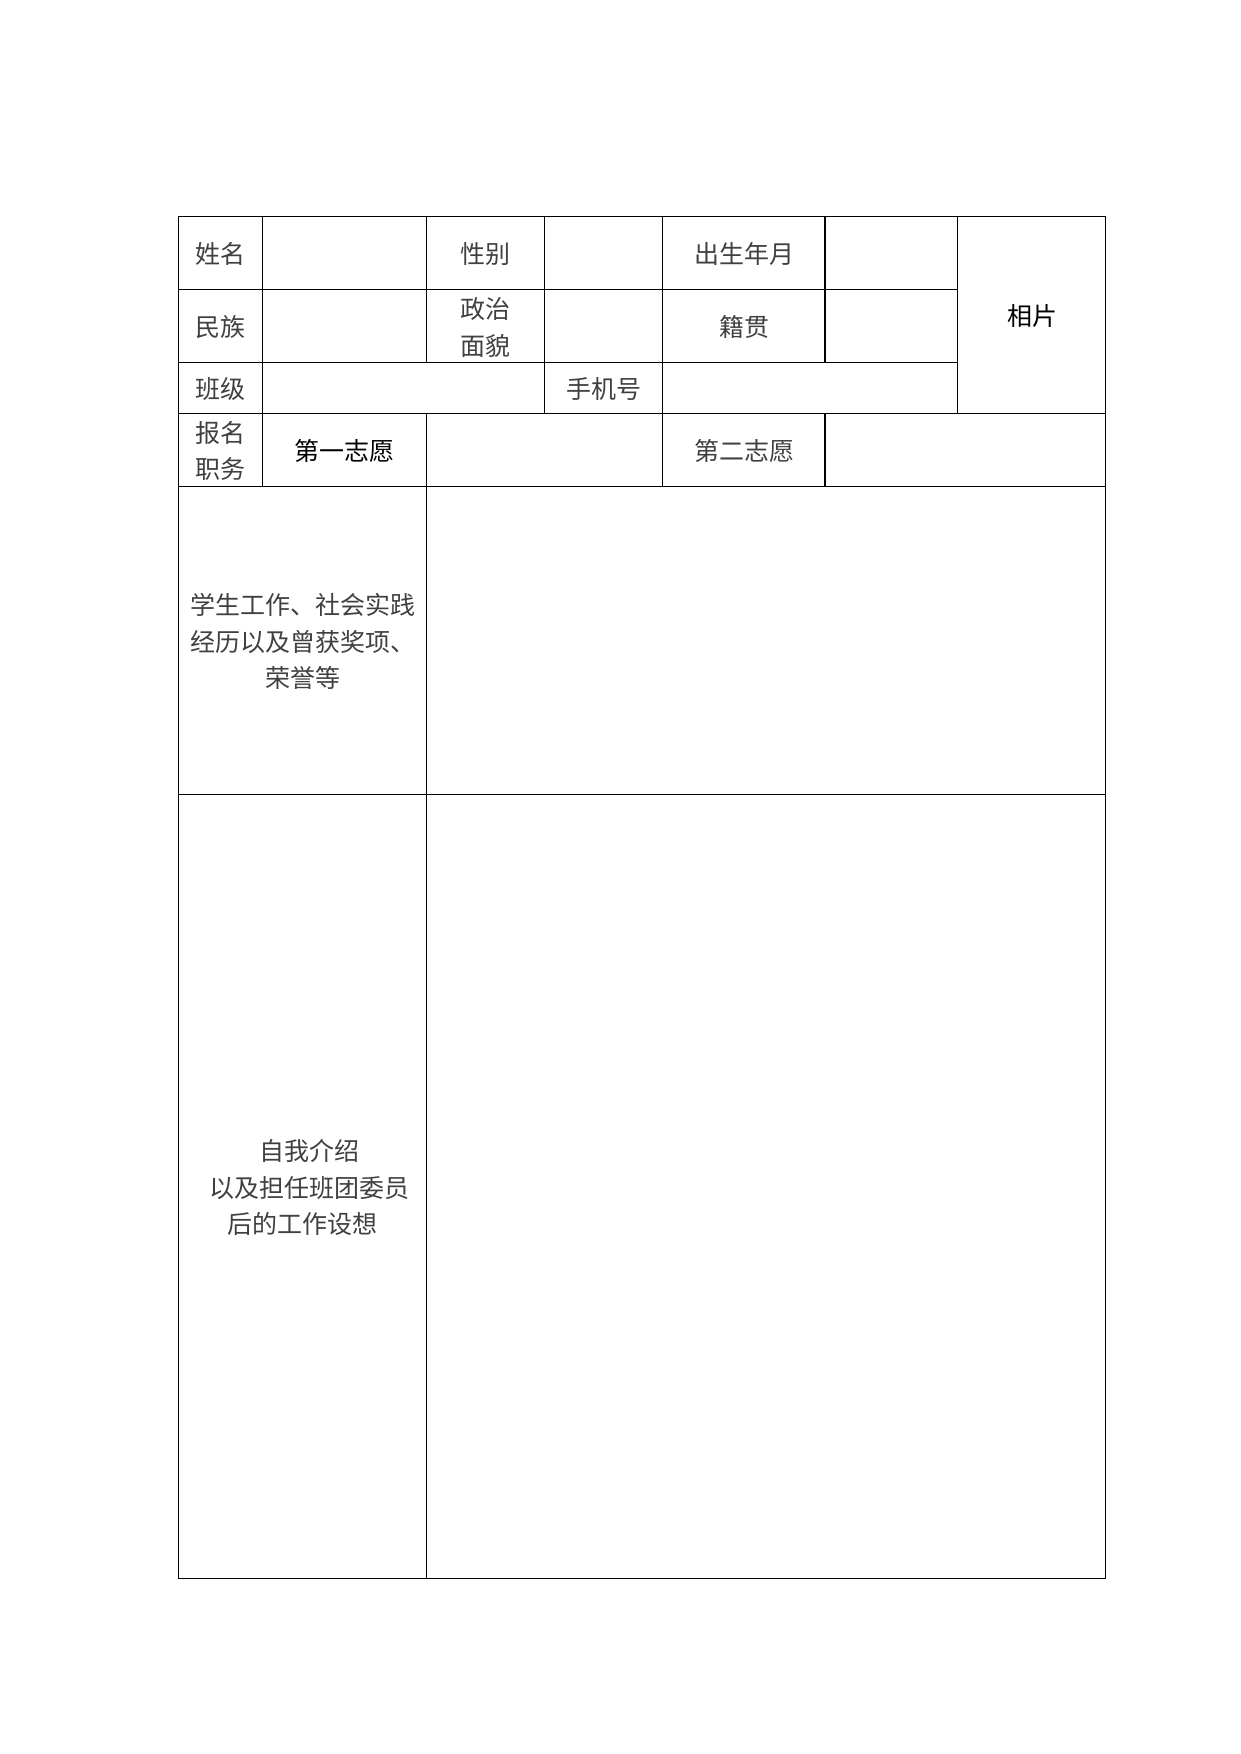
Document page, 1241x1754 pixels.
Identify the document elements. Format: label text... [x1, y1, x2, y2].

table_header [826, 217, 957, 289]
table_header 出生年月 [663, 217, 824, 289]
table_cell 民族 [179, 290, 262, 362]
table_cell 手机号 [545, 363, 662, 412]
table_cell [545, 290, 662, 362]
table_header 相片 [958, 217, 1105, 412]
table_cell 报名职务 [179, 414, 262, 486]
table_header [545, 217, 662, 289]
table_cell 学生工作、社会实践经历以及曾获奖项、荣誉等 [179, 487, 426, 793]
table_cell [427, 795, 1105, 1578]
table_cell 班级 [179, 363, 262, 412]
table_cell 籍贯 [663, 290, 824, 362]
table_header 姓名 [179, 217, 262, 289]
table_cell [826, 414, 1105, 486]
table_cell [427, 414, 662, 486]
table_cell [263, 290, 426, 362]
table_cell 第一志愿 [263, 414, 426, 486]
table_header 性别 [427, 217, 544, 289]
table_cell 第二志愿 [663, 414, 824, 486]
table_cell [263, 363, 544, 412]
table_cell 自我介绍 以及担任班团委员后的工作设想 [179, 795, 426, 1578]
table_cell 政治 面貌 [427, 290, 544, 362]
table_cell [663, 363, 957, 412]
table_cell [826, 290, 957, 362]
table_cell [427, 487, 1105, 793]
table_header [263, 217, 426, 289]
